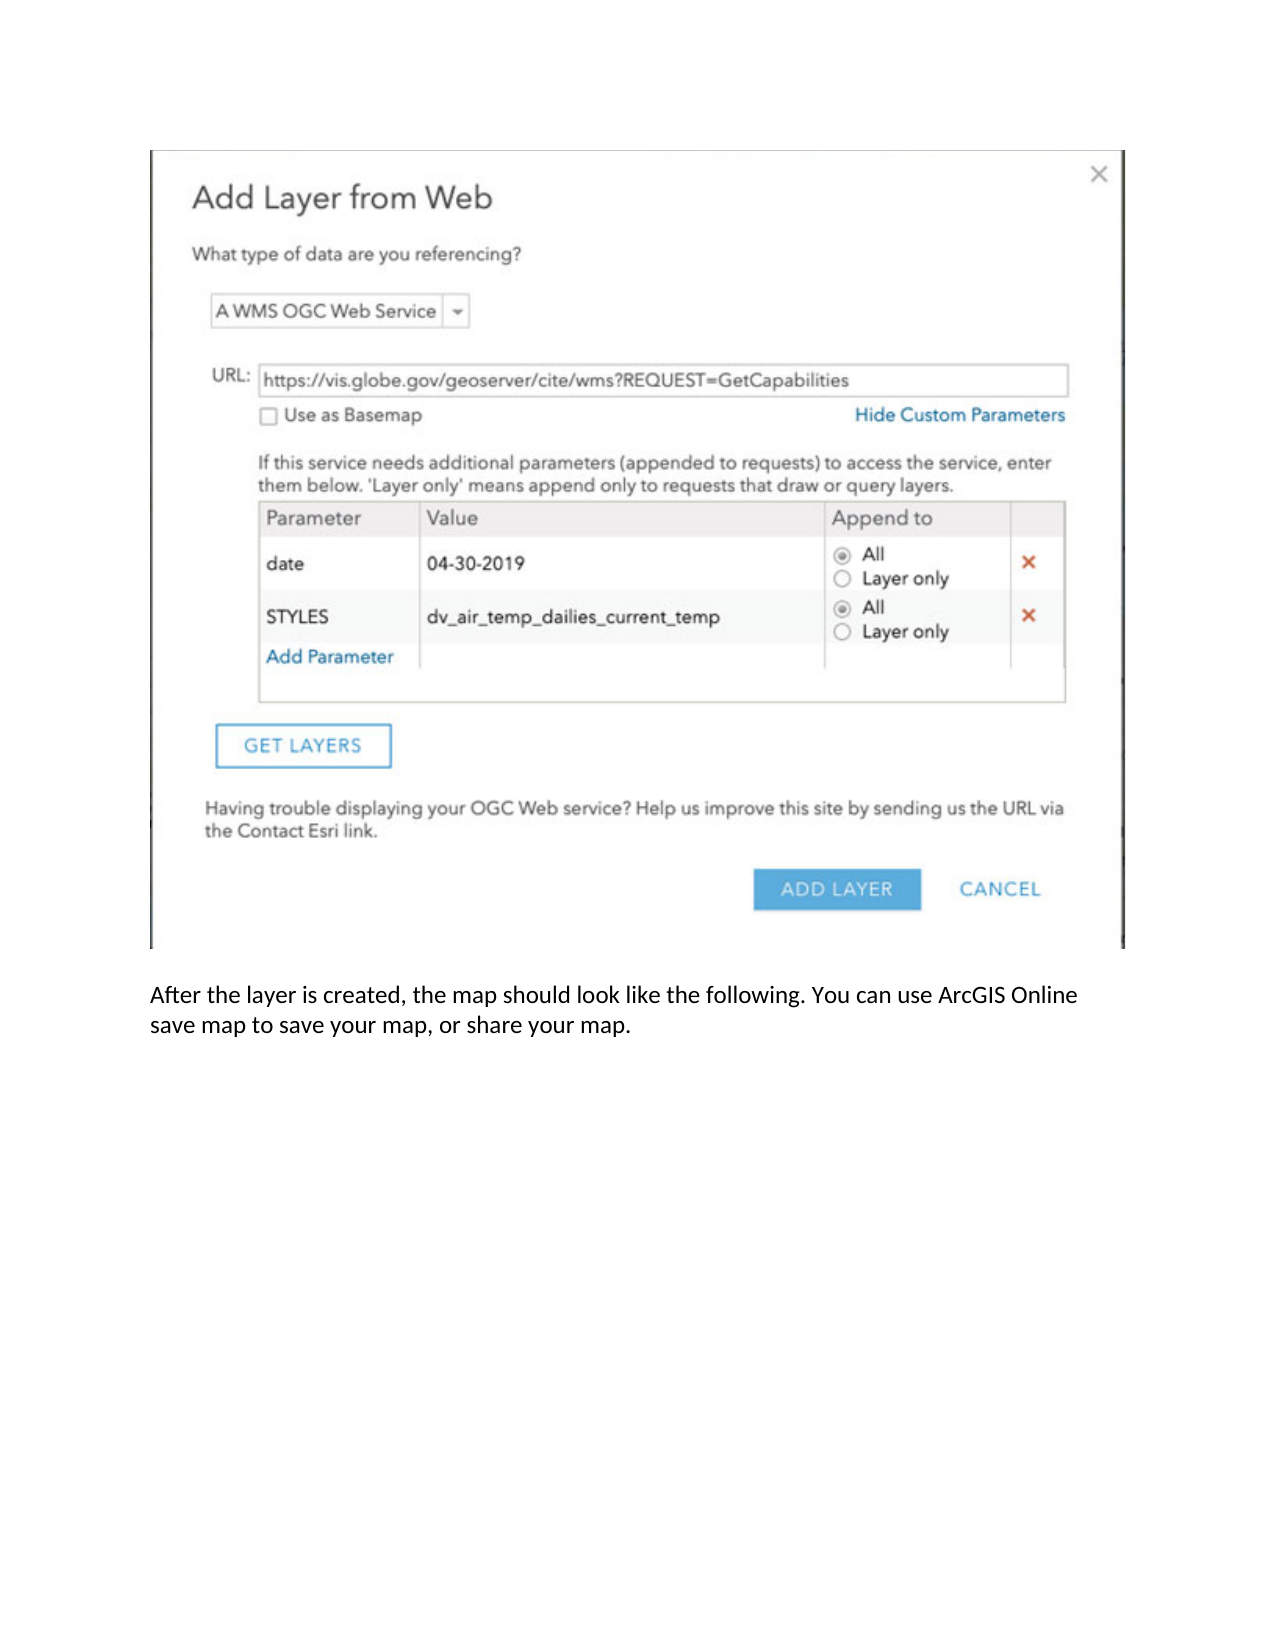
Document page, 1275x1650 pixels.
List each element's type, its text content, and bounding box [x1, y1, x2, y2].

picture [150, 150, 1125, 949]
text After the layer is created, the map should look like the following. You can use ArcGIS Online save map to save your map, or share your map. [150, 979, 1125, 1040]
